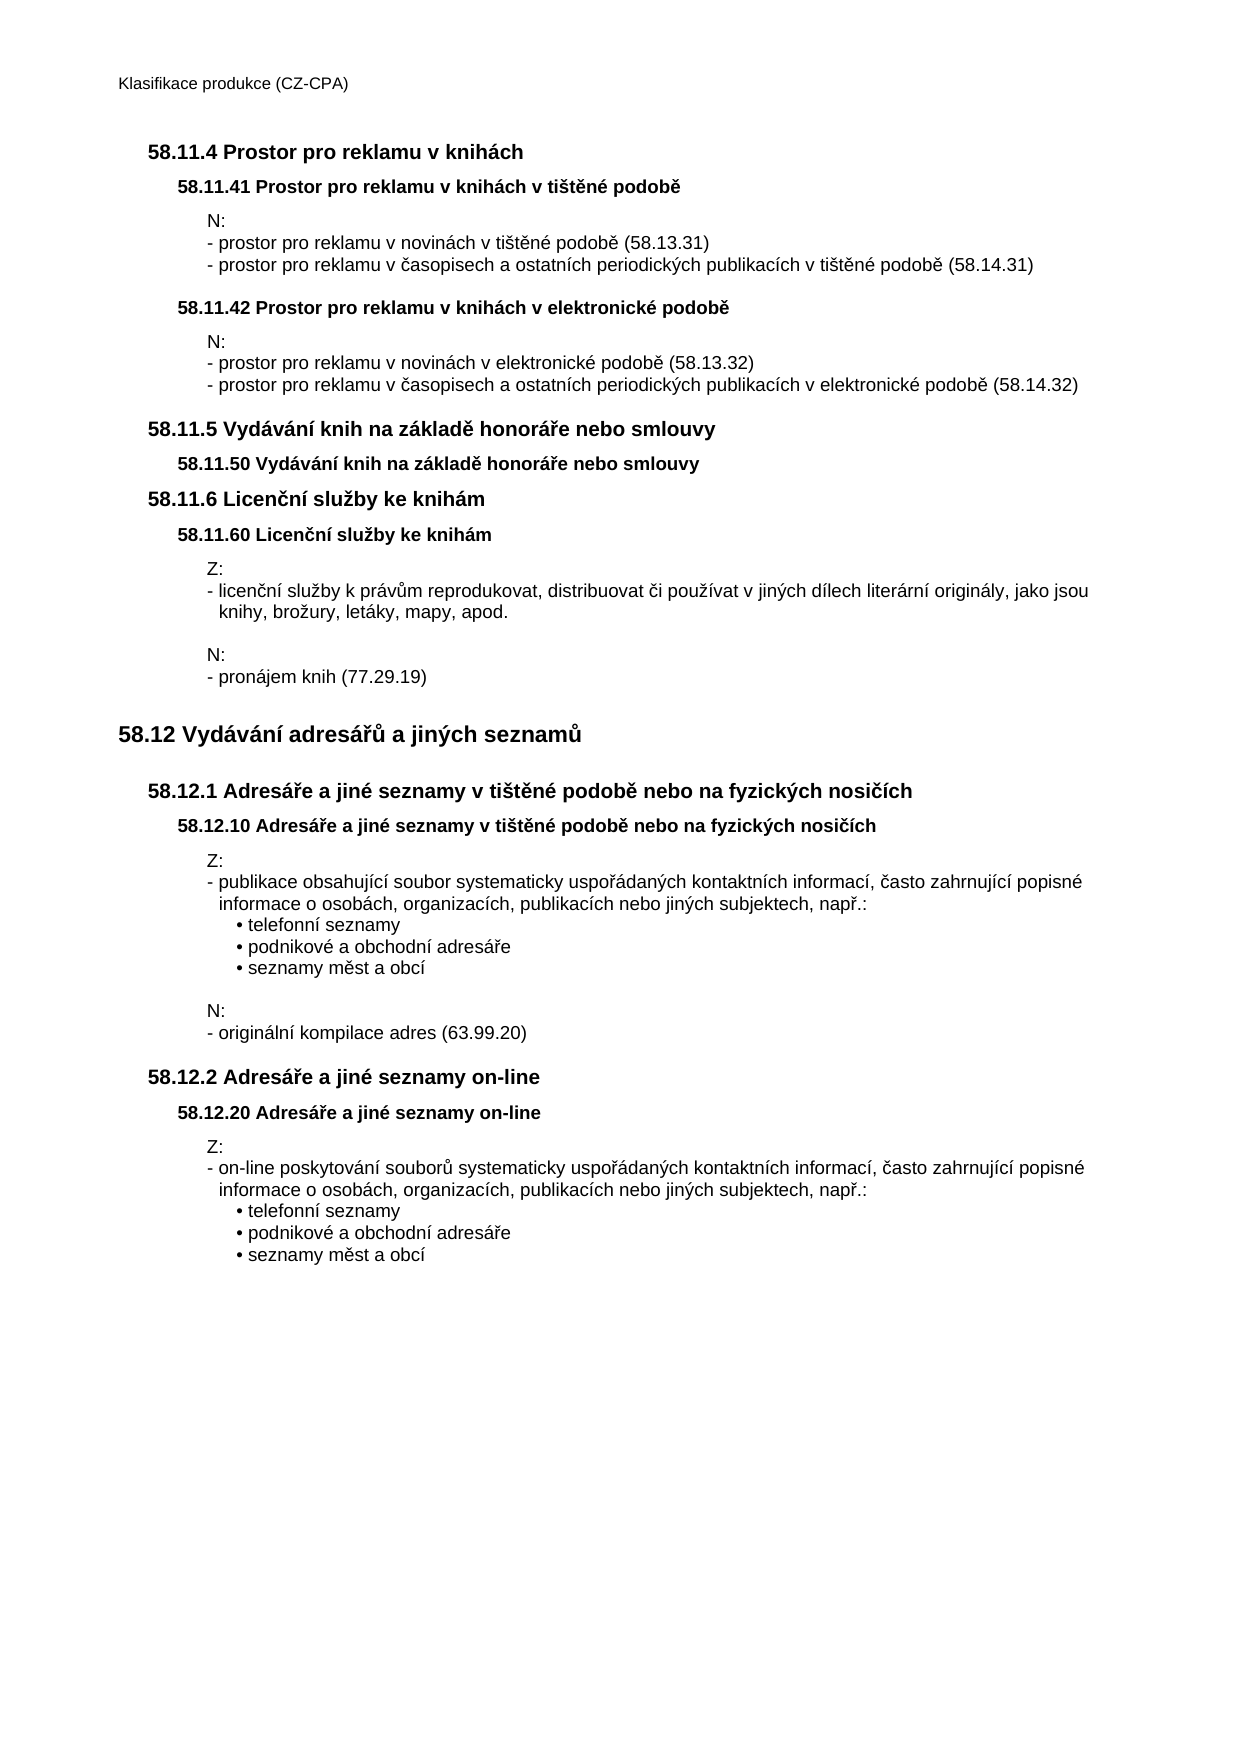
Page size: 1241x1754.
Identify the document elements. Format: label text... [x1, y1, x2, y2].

text - prostor pro reklamu v novinách v elektronické podobě (58.13.32) [207, 352, 1122, 374]
text 58.12.1 Adresáře a jiné seznamy v tištěné podobě nebo na fyzických nosičích [148, 779, 1122, 803]
text • telefonní seznamy [236, 1200, 1122, 1222]
text Z: [207, 558, 1122, 579]
text • seznamy měst a obcí [236, 1243, 1122, 1265]
text - licenční služby k právům reprodukovat, distribuovat či používat v jiných dílech literární originály, jako jsou knihy, brožury, letáky, mapy, apod. [207, 579, 1122, 622]
text - on-line poskytování souborů systematicky uspořádaných kontaktních informací, často zahrnující popisné informace o osobách, organizacích, publikacích nebo jiných subjektech, např.: [207, 1157, 1122, 1200]
text - prostor pro reklamu v časopisech a ostatních periodických publikacích v tištěné podobě (58.14.31) [207, 253, 1122, 275]
text 58.11.5 Vydávání knih na základě honoráře nebo smlouvy [148, 417, 1122, 441]
text Z: [207, 1136, 1122, 1157]
text • seznamy měst a obcí [236, 957, 1122, 979]
text - pronájem knih (77.29.19) [207, 666, 1122, 687]
text 58.12 Vydávání adresářů a jiných seznamů [118, 721, 1122, 748]
text 58.11.60 Licenční služby ke knihám [177, 524, 1122, 545]
text 58.12.20 Adresáře a jiné seznamy on-line [177, 1101, 1122, 1123]
text 58.11.41 Prostor pro reklamu v knihách v tištěné podobě [177, 176, 1122, 198]
text 58.11.6 Licenční služby ke knihám [148, 487, 1122, 511]
text N: [207, 1000, 1122, 1022]
text Z: [207, 849, 1122, 871]
text 58.11.50 Vydávání knih na základě honoráře nebo smlouvy [177, 453, 1122, 475]
text N: [207, 331, 1122, 352]
text - prostor pro reklamu v novinách v tištěné podobě (58.13.31) [207, 232, 1122, 253]
text - originální kompilace adres (63.99.20) [207, 1022, 1122, 1043]
text • podnikové a obchodní adresáře [236, 1222, 1122, 1243]
text N: [207, 210, 1122, 232]
text 58.11.42 Prostor pro reklamu v knihách v elektronické podobě [177, 296, 1122, 318]
text 58.11.4 Prostor pro reklamu v knihách [148, 140, 1122, 164]
text - publikace obsahující soubor systematicky uspořádaných kontaktních informací, často zahrnující popisné informace o osobách, organizacích, publikacích nebo jiných subjektech, např.: [207, 871, 1122, 914]
text • telefonní seznamy [236, 914, 1122, 936]
text N: [207, 644, 1122, 666]
text - prostor pro reklamu v časopisech a ostatních periodických publikacích v elektronické podobě (58.14.32) [207, 374, 1122, 395]
text 58.12.10 Adresáře a jiné seznamy v tištěné podobě nebo na fyzických nosičích [177, 815, 1122, 837]
text • podnikové a obchodní adresáře [236, 936, 1122, 957]
text 58.12.2 Adresáře a jiné seznamy on-line [148, 1065, 1122, 1089]
